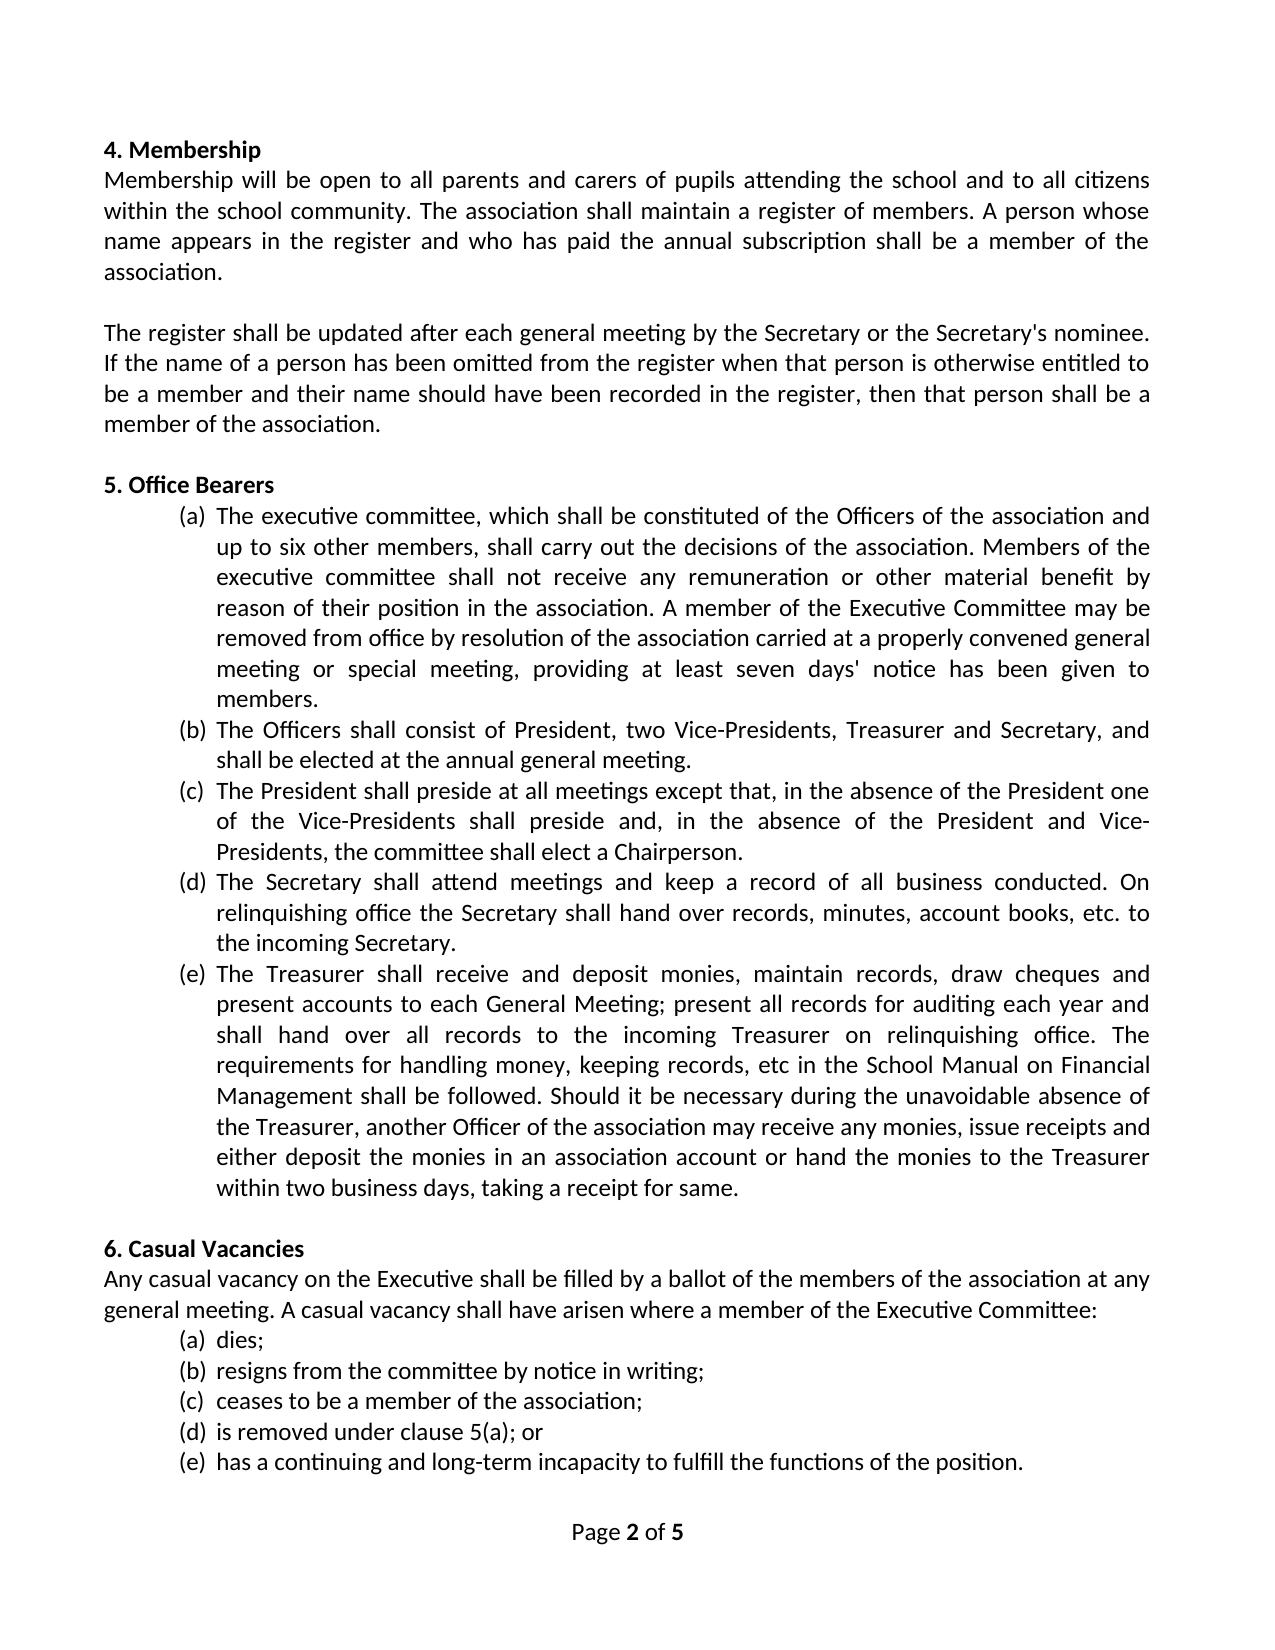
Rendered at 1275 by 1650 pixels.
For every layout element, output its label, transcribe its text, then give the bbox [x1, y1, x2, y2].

text Membership will be open to all parents and carers of pupils attending the school and to all citizens within the school community. The association shall maintain a register of members. A person whose name appears in the register and who has paid the annual subscription shall be a member of the association. [103, 164, 1152, 287]
text The register shall be updated after each general meeting by the Secretary or the Secretary's nominee. If the name of a person has been omitted from the register when that person is otherwise entitled to be a member and their name should have been recorded in the register, then that person shall be a member of the association. [103, 317, 1152, 439]
list resigns from the committee by notice in writing; [178, 1355, 1152, 1385]
list The Treasurer shall receive and deposit monies, maintain records, draw cheques and present accounts to each General Meeting; present all records for auditing each year and shall hand over all records to the incoming Treasurer on relinquishing office. The requirements for handling money, keeping records, etc in the School Manual on Financial Management shall be followed. Should it be necessary during the unavoidable absence of the Treasurer, another Officer of the association may receive any monies, issue receipts and either deposit the monies in an association account or hand the monies to the Treasurer within two business days, taking a receipt for same. [178, 958, 1152, 1202]
text Any casual vacancy on the Executive shall be filled by a ballot of the members of the association at any general meeting. A casual vacancy shall have arisen where a member of the Executive Committee: [103, 1263, 1152, 1324]
list The Officers shall consist of President, two Vice-Presidents, Treasurer and Secretary, and shall be elected at the annual general meeting. [178, 714, 1152, 775]
list dies; [178, 1324, 1152, 1355]
list The President shall preside at all meetings except that, in the absence of the President one of the Vice-Presidents shall preside and, in the absence of the President and Vice-Presidents, the committee shall elect a Chairperson. [178, 775, 1152, 866]
list ceases to be a member of the association; [178, 1385, 1152, 1416]
subtitle 4. Membership [103, 134, 1152, 164]
list has a continuing and long-term incapacity to fulfill the functions of the position. [178, 1446, 1152, 1477]
list is removed under clause 5(a); or [178, 1416, 1152, 1446]
subtitle 5. Office Bearers [103, 470, 1152, 500]
list The executive committee, which shall be constituted of the Officers of the association and up to six other members, shall carry out the decisions of the association. Members of the executive committee shall not receive any remuneration or other material benefit by reason of their position in the association. A member of the Executive Committee may be removed from office by resolution of the association carried at a properly convened general meeting or special meeting, providing at least seven days' notice has been given to members. [178, 500, 1152, 714]
subtitle 6. Casual Vacancies [103, 1233, 1152, 1263]
list The Secretary shall attend meetings and keep a record of all business conducted. On relinquishing office the Secretary shall hand over records, minutes, account books, etc. to the incoming Secretary. [178, 866, 1152, 958]
